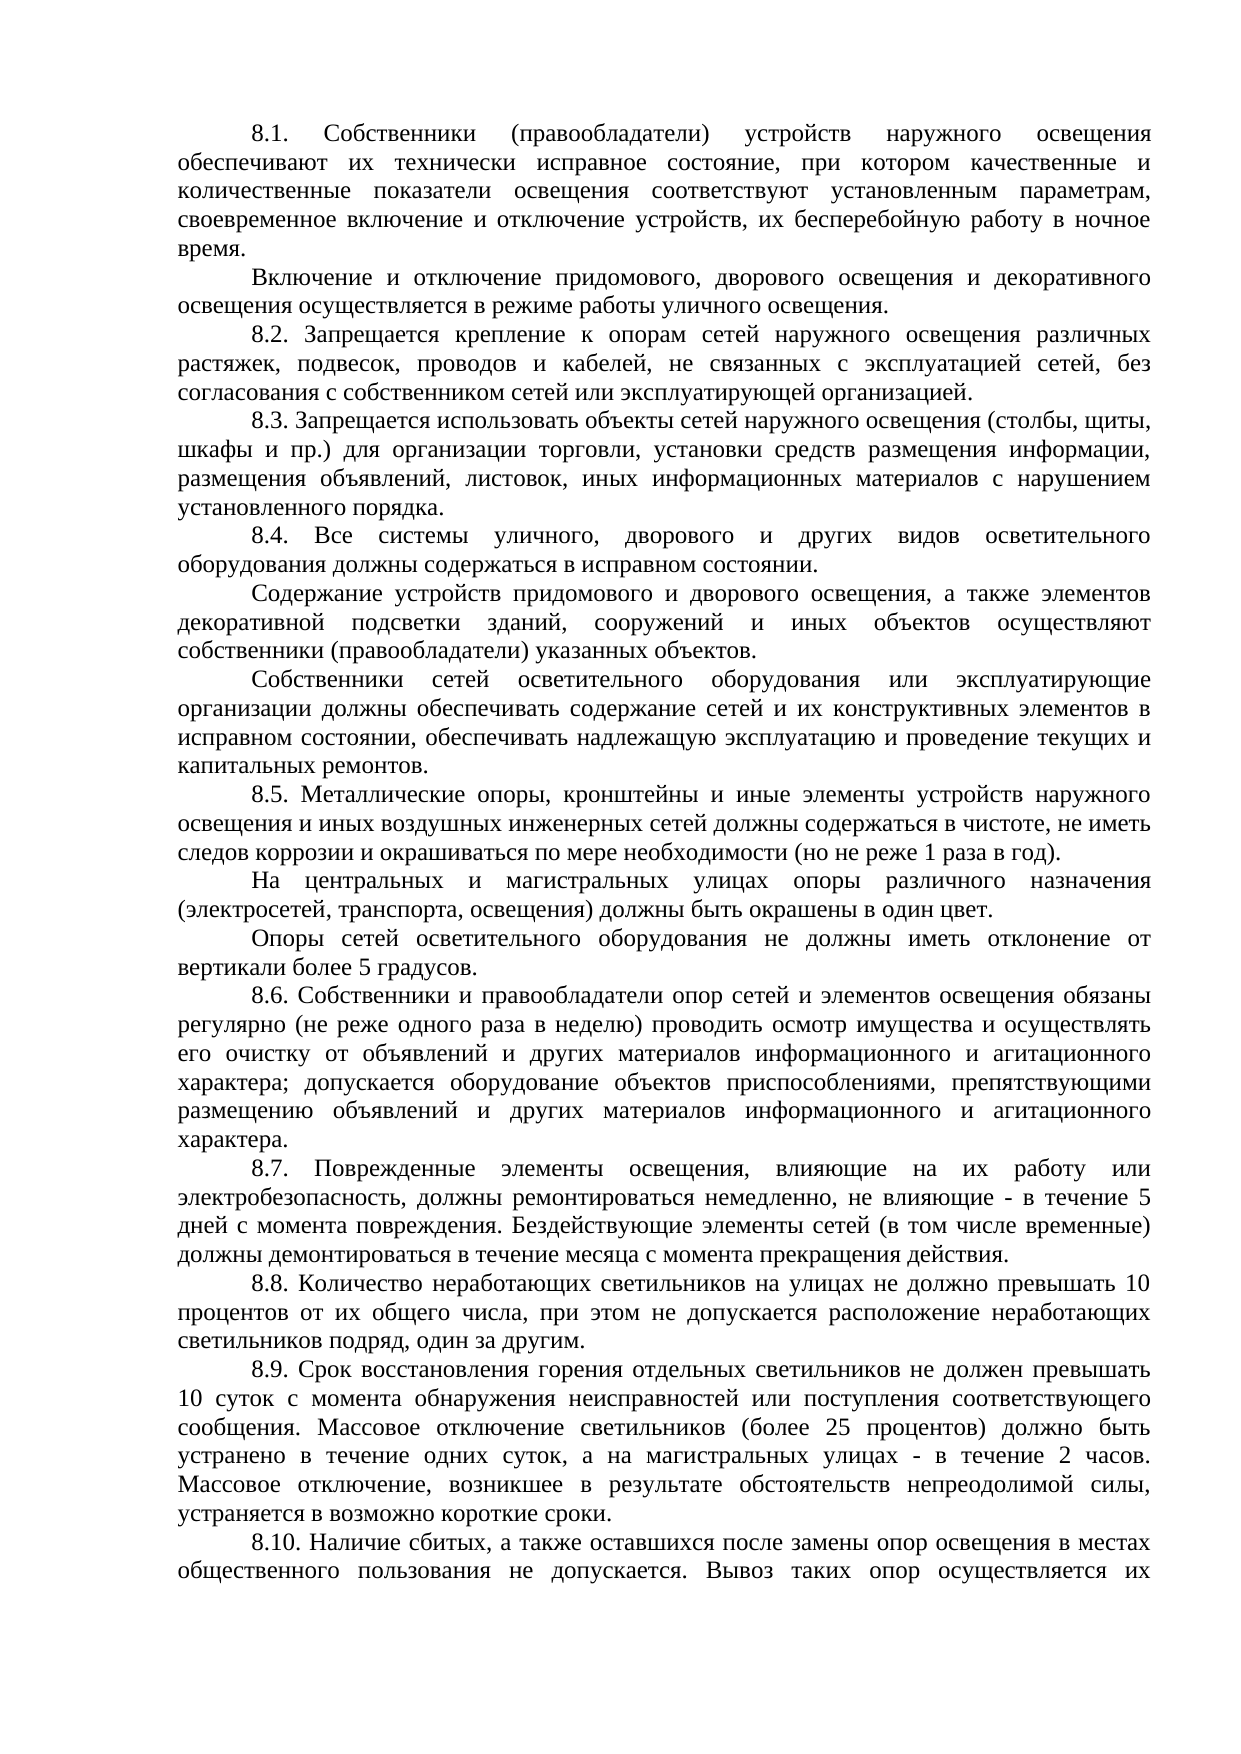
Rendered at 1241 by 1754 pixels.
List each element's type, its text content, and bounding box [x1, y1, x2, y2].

text 8.4. Все системы уличного, дворового и других видов осветительного оборудования должны содержаться в исправном состоянии. [177, 521, 1152, 578]
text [177, 1527, 1152, 1584]
text 8.7. Поврежденные элементы освещения, влияющие на их работу или электробезопасность, должны ремонтироваться немедленно, не влияющие - в течение 5 дней с момента повреждения. Бездействующие элементы сетей (в том числе временные) должны демонтироваться в течение месяца с момента прекращения действия. [177, 1153, 1152, 1268]
text 8.9. Срок восстановления горения отдельных светильников не должен превышать 10 суток с момента обнаружения неисправностей или поступления соответствующего сообщения. Массовое отключение светильников (более 25 процентов) должно быть устранено в течение одних суток, а на магистральных улицах - в течение 2 часов. Массовое отключение, возникшее в результате обстоятельств непреодолимой силы, устраняется в возможно короткие сроки. [177, 1354, 1152, 1527]
text Собственники сетей осветительного оборудования или эксплуатирующие организации должны обеспечивать содержание сетей и их конструктивных элементов в исправном состоянии, обеспечивать надлежащую эксплуатацию и проведение текущих и капитальных ремонтов. [177, 664, 1152, 779]
text 8.6. Собственники и правообладатели опор сетей и элементов освещения обязаны регулярно (не реже одного раза в неделю) проводить осмотр имущества и осуществлять его очистку от объявлений и других материалов информационного и агитационного характера; допускается оборудование объектов приспособлениями, препятствующими размещению объявлений и других материалов информационного и агитационного характера. [177, 981, 1152, 1153]
text 8.2. Запрещается крепление к опорам сетей наружного освещения различных растяжек, подвесок, проводов и кабелей, не связанных с эксплуатацией сетей, без согласования с собственником сетей или эксплуатирующей организацией. [177, 319, 1152, 406]
text 8.1. Собственники (правообладатели) устройств наружного освещения обеспечивают их технически исправное состояние, при котором качественные и количественные показатели освещения соответствуют установленным параметрам, своевременное включение и отключение устройств, их бесперебойную работу в ночное время. [177, 118, 1152, 262]
text 8.8. Количество неработающих светильников на улицах не должно превышать 10 процентов от их общего числа, при этом не допускается расположение неработающих светильников подряд, один за другим. [177, 1268, 1152, 1354]
text 8.5. Металлические опоры, кронштейны и иные элементы устройств наружного освещения и иных воздушных инженерных сетей должны содержаться в чистоте, не иметь следов коррозии и окрашиваться по мере необходимости (но не реже 1 раза в год). [177, 779, 1152, 866]
text Содержание устройств придомового и дворового освещения, а также элементов декоративной подсветки зданий, сооружений и иных объектов осуществляют собственники (правообладатели) указанных объектов. [177, 578, 1152, 664]
text На центральных и магистральных улицах опоры различного назначения (электросетей, транспорта, освещения) должны быть окрашены в один цвет. [177, 866, 1152, 923]
text Включение и отключение придомового, дворового освещения и декоративного освещения осуществляется в режиме работы уличного освещения. [177, 262, 1152, 319]
text Опоры сетей осветительного оборудования не должны иметь отклонение от вертикали более 5 градусов. [177, 923, 1152, 981]
text 8.3. Запрещается использовать объекты сетей наружного освещения (столбы, щиты, шкафы и пр.) для организации торговли, установки средств размещения информации, размещения объявлений, листовок, иных информационных материалов с нарушением установленного порядка. [177, 406, 1152, 521]
